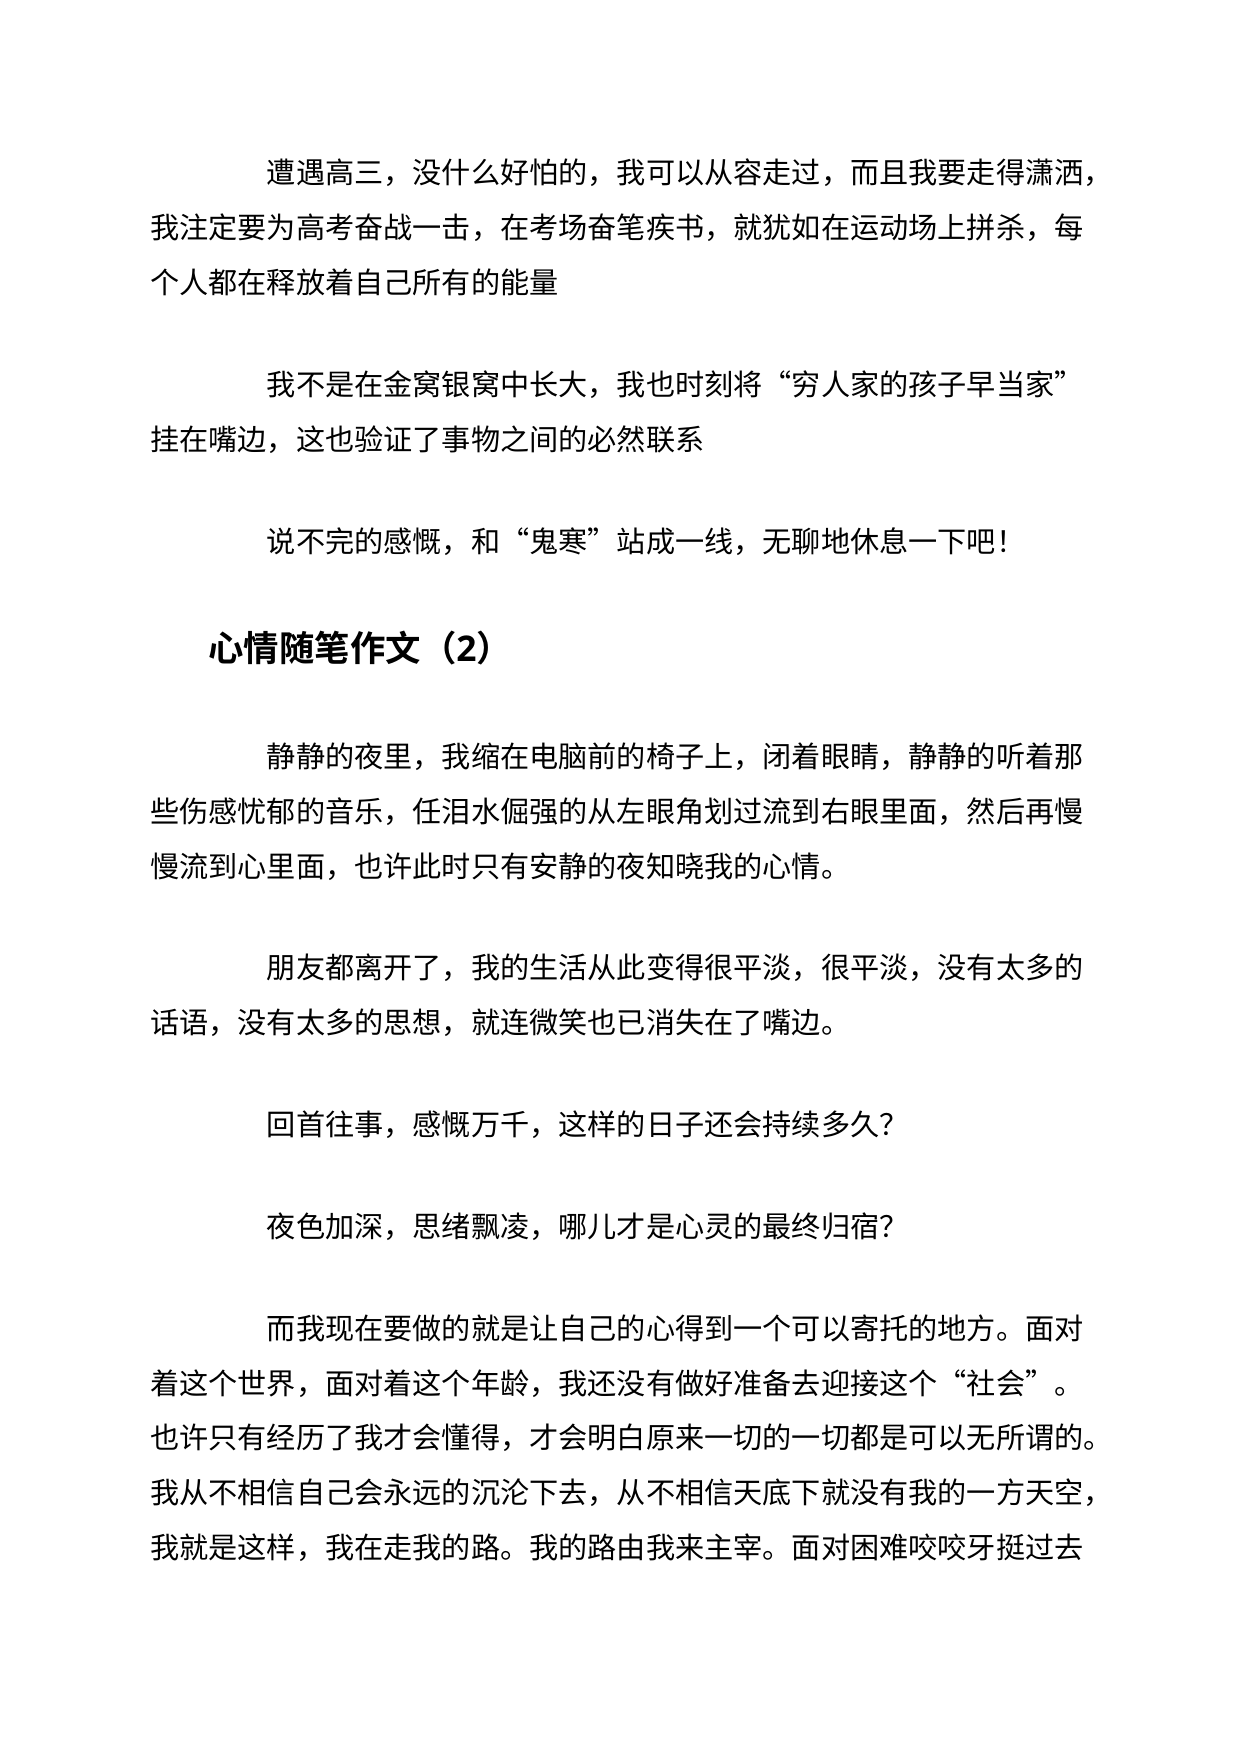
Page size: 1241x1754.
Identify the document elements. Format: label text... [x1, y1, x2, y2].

text 朋友都离开了，我的生活从此变得很平淡，很平淡，没有太多的话语，没有太多的思想，就连微笑也已消失在了嘴边。 [150, 945, 1090, 1042]
text 回首往事，感慨万千，这样的日子还会持续多久？ [150, 1102, 1090, 1144]
text 遭遇高三，没什么好怕的，我可以从容走过，而且我要走得潇洒，我注定要为高考奋战一击，在考场奋笔疾书，就犹如在运动场上拼杀，每个人都在释放着自己所有的能量 [150, 150, 1090, 302]
text 我不是在金窝银窝中长大，我也时刻将“穷人家的孩子早当家”挂在嘴边，这也验证了事物之间的必然联系 [150, 362, 1090, 459]
text 夜色加深，思绪飘凌，哪儿才是心灵的最终归宿？ [150, 1203, 1090, 1246]
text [150, 1305, 1090, 1567]
text 心情随笔作文（2） [150, 620, 1090, 671]
text 说不完的感慨，和“鬼寒”站成一线，无聊地休息一下吧！ [150, 518, 1090, 561]
text 静静的夜里，我缩在电脑前的椅子上，闭着眼睛，静静的听着那些伤感忧郁的音乐，任泪水倔强的从左眼角划过流到右眼里面，然后再慢慢流到心里面，也许此时只有安静的夜知晓我的心情。 [150, 733, 1090, 886]
